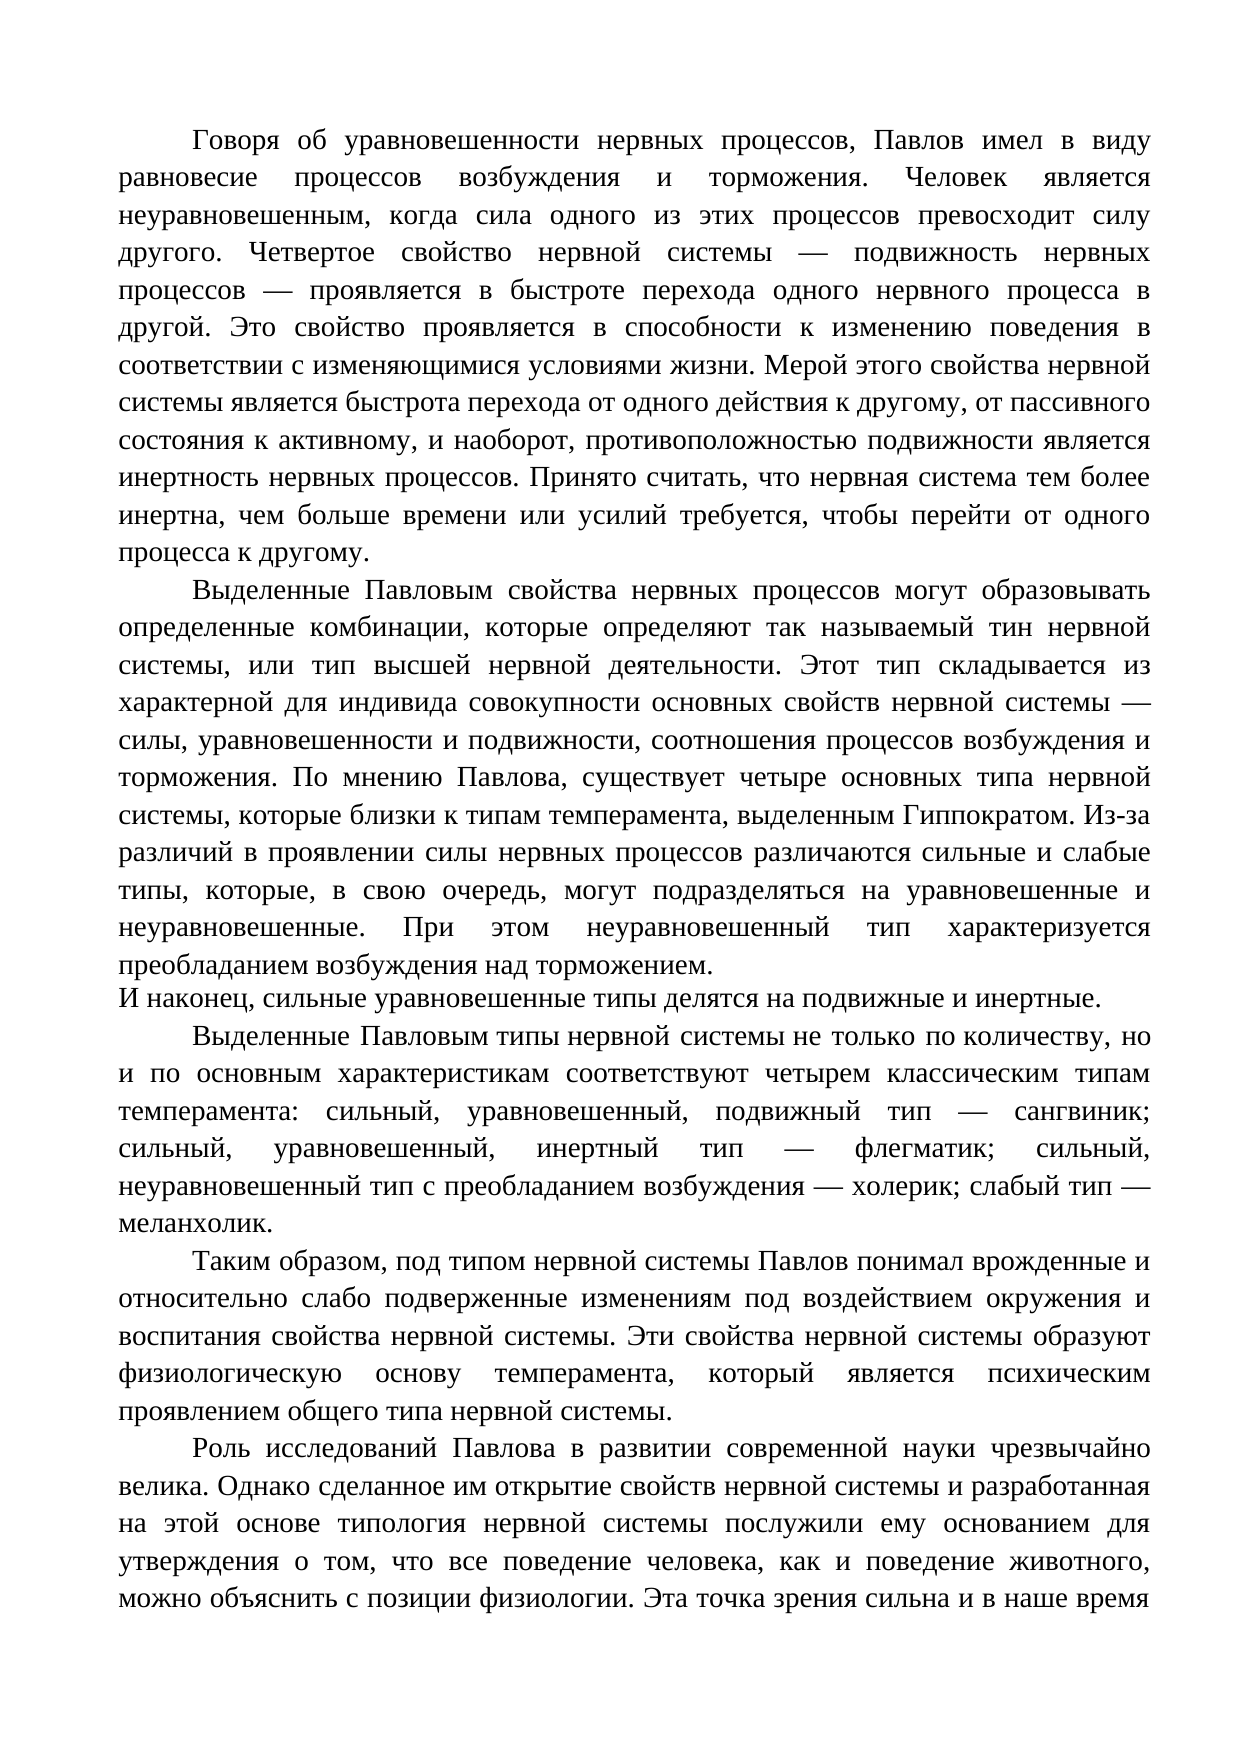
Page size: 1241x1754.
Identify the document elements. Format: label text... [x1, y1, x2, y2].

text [118, 1427, 1152, 1614]
text Говоря об уравновешенности нервных процессов, Павлов имел в виду равновесие процессов возбуждения и торможения. Человек является неуравновешенным, когда сила одного из этих процессов превосходит силу другого. Четвертое свойство нервной системы — подвижность нервных процессов — проявляется в быстроте перехода одного нервного процесса в другой. Это свойство проявляется в способности к изменению поведения в соответствии с изменяющимися условиями жизни. Мерой этого свойства нервной системы является быстрота перехода от одного действия к другому, от пассивного состояния к активному, и наоборот, противоположностью подвижности является инертность нервных процессов. Принято считать, что нервная система тем более инертна, чем больше времени или усилий требуется, чтобы перейти от одного процесса к другому. [118, 118, 1152, 568]
text И наконец, сильные уравновешенные типы делятся на подвижные и инертные. [118, 981, 1152, 1014]
text Выделенные Павловым свойства нервных процессов могут образовывать определенные комбинации, которые определяют так называемый тин нервной системы, или тип высшей нервной деятельности. Этот тип складывается из характерной для индивида совокупности основных свойств нервной системы — силы, уравновешенности и подвижности, соотношения процессов возбуждения и торможения. По мнению Павлова, существует четыре основных типа нервной системы, которые близки к типам темперамента, выделенным Гиппократом. Из-за различий в проявлении силы нервных процессов различаются сильные и слабые типы, которые, в свою очередь, могут подразделяться на уравновешенные и неуравновешенные. При этом неуравновешенный тип характеризуется преобладанием возбуждения над торможением. [118, 568, 1152, 981]
text Выделенные Павловым типы нервной системы не только по количеству, но и по основным характеристикам соответствуют четырем классическим типам темперамента: сильный, уравновешенный, подвижный тип — сангвиник; сильный, уравновешенный, инертный тип — флегматик; сильный, неуравновешенный тип с преобладанием возбуждения — холерик; слабый тип — меланхолик. [118, 1014, 1152, 1239]
text Таким образом, под типом нервной системы Павлов понимал врожденные и относительно слабо подверженные изменениям под воздействием окружения и воспитания свойства нервной системы. Эти свойства нервной системы образуют физиологическую основу темперамента, который является психическим проявлением общего типа нервной системы. [118, 1239, 1152, 1427]
